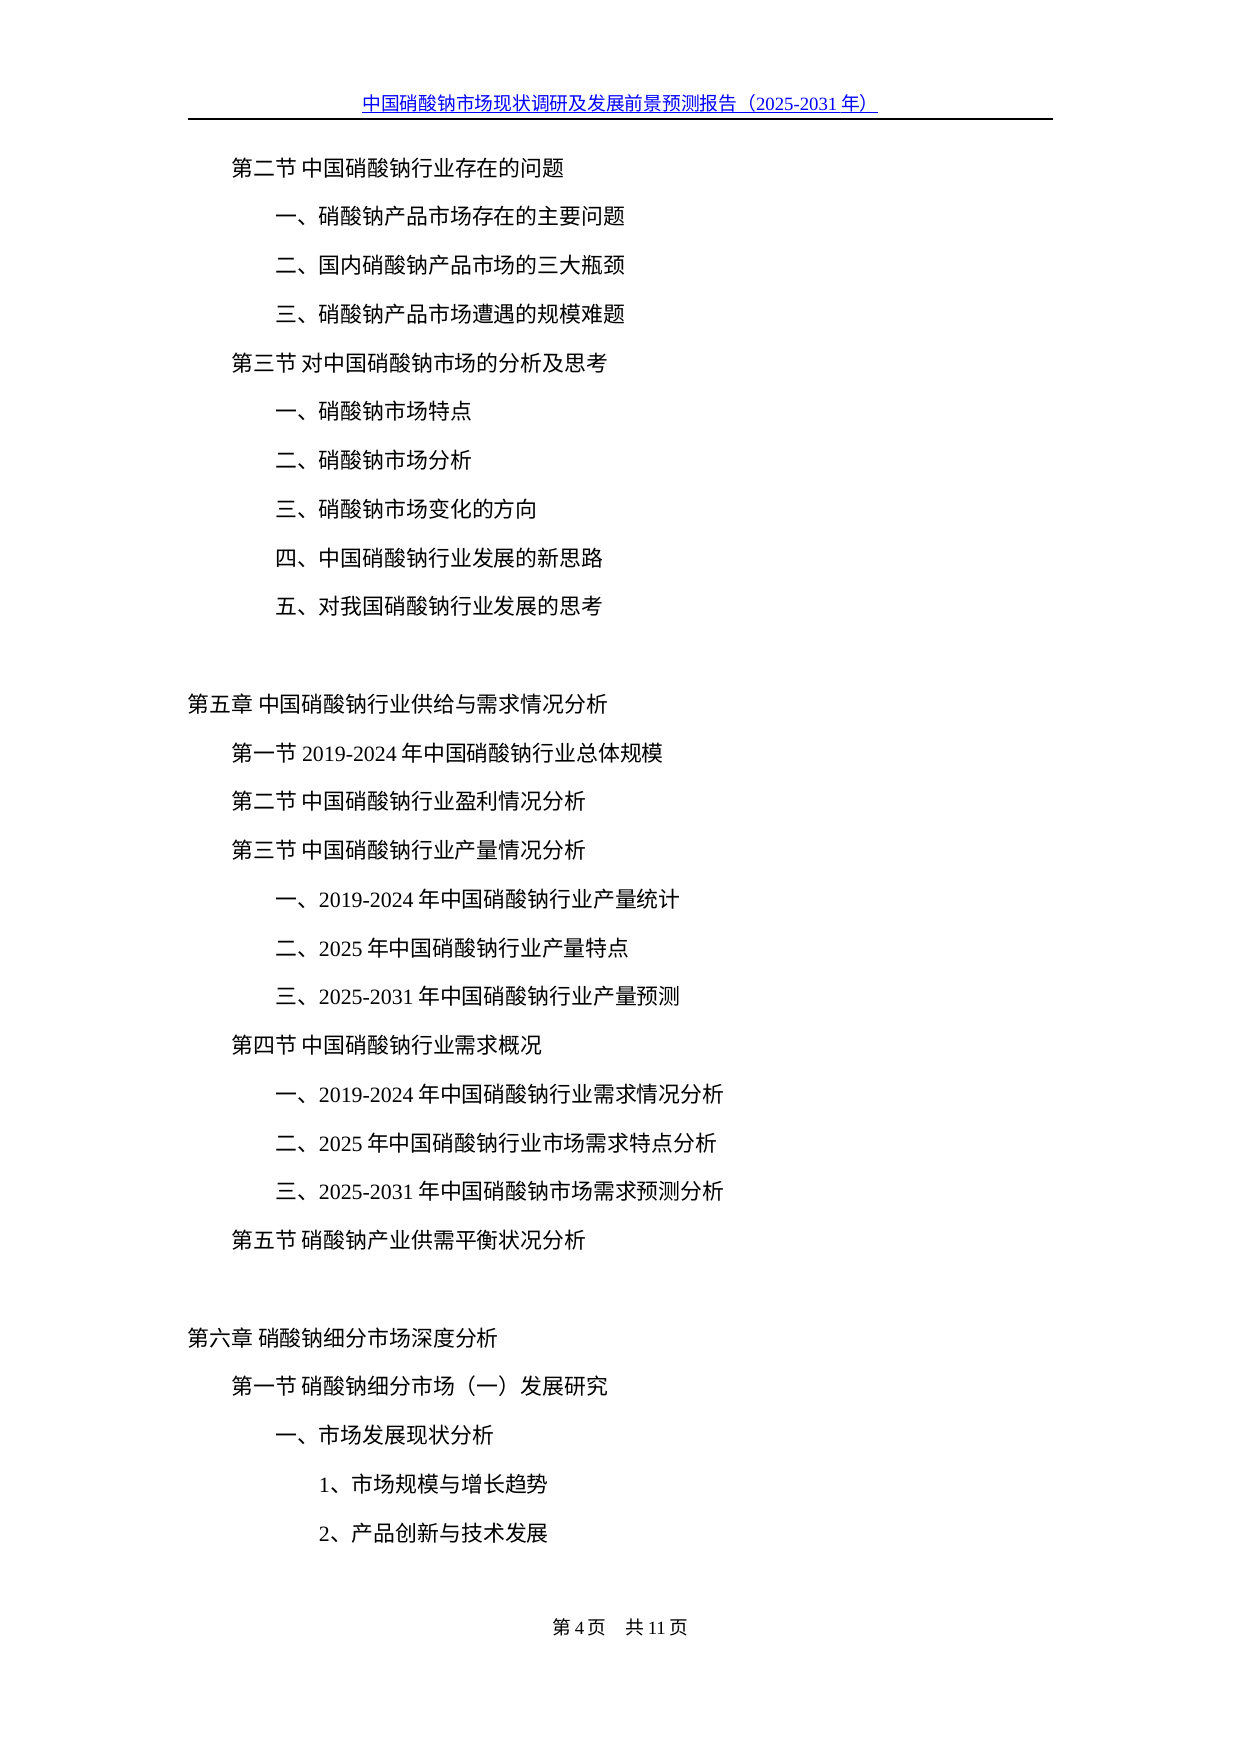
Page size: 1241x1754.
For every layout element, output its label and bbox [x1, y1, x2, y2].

text [187, 150, 1053, 1548]
